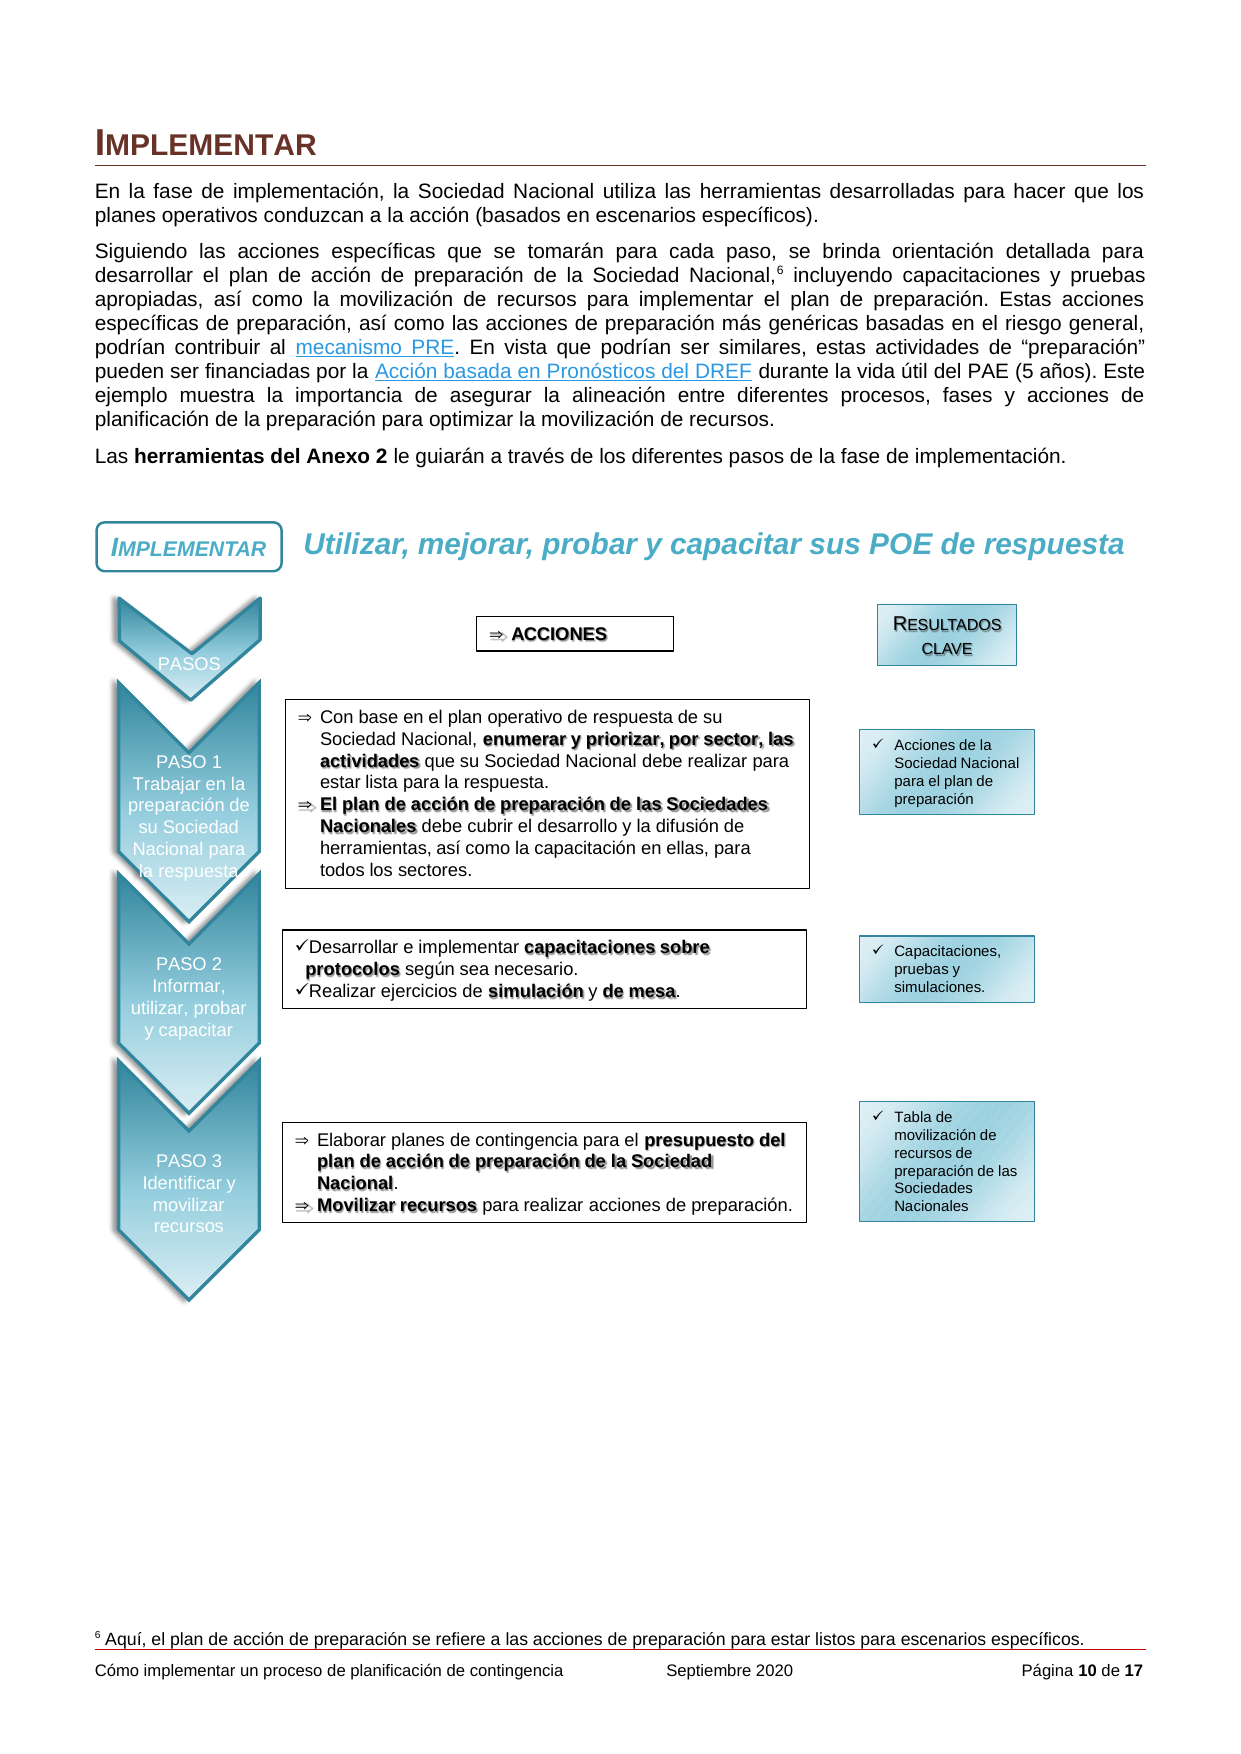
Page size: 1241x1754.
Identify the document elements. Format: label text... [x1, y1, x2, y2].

text En la fase de implementación, la Sociedad Nacional utiliza las herramientas desarrolladas para hacer que los planes operativos conduzcan a la acción (basados en escenarios específicos). [94, 179, 1146, 227]
text Siguiendo las acciones específicas que se tomarán para cada paso, se brinda orientación detallada para desarrollar el plan de acción de preparación de la Sociedad Nacional, incluyendo capacitaciones y pruebas apropiadas, así como la movilización de recursos para implementar el plan de preparación. Estas acciones específicas de preparación, así como las acciones de preparación más genéricas basadas en el riesgo general, podrían contribuir al mecanismo PRE. En vista que podrían ser similares, estas actividades de “preparación” pueden ser financiadas por la Acción basada en Pronósticos del DREF durante la vida útil del PAE (5 años). Este ejemplo muestra la importancia de asegurar la alineación entre diferentes procesos, fases y acciones de planificación de la preparación para optimizar la movilización de recursos. [94, 239, 1146, 431]
text Las herramientas del Anexo 2 le guiarán a través de los diferentes pasos de la fase de implementación. [94, 443, 1146, 467]
subtitle Implementar [94, 120, 1146, 166]
